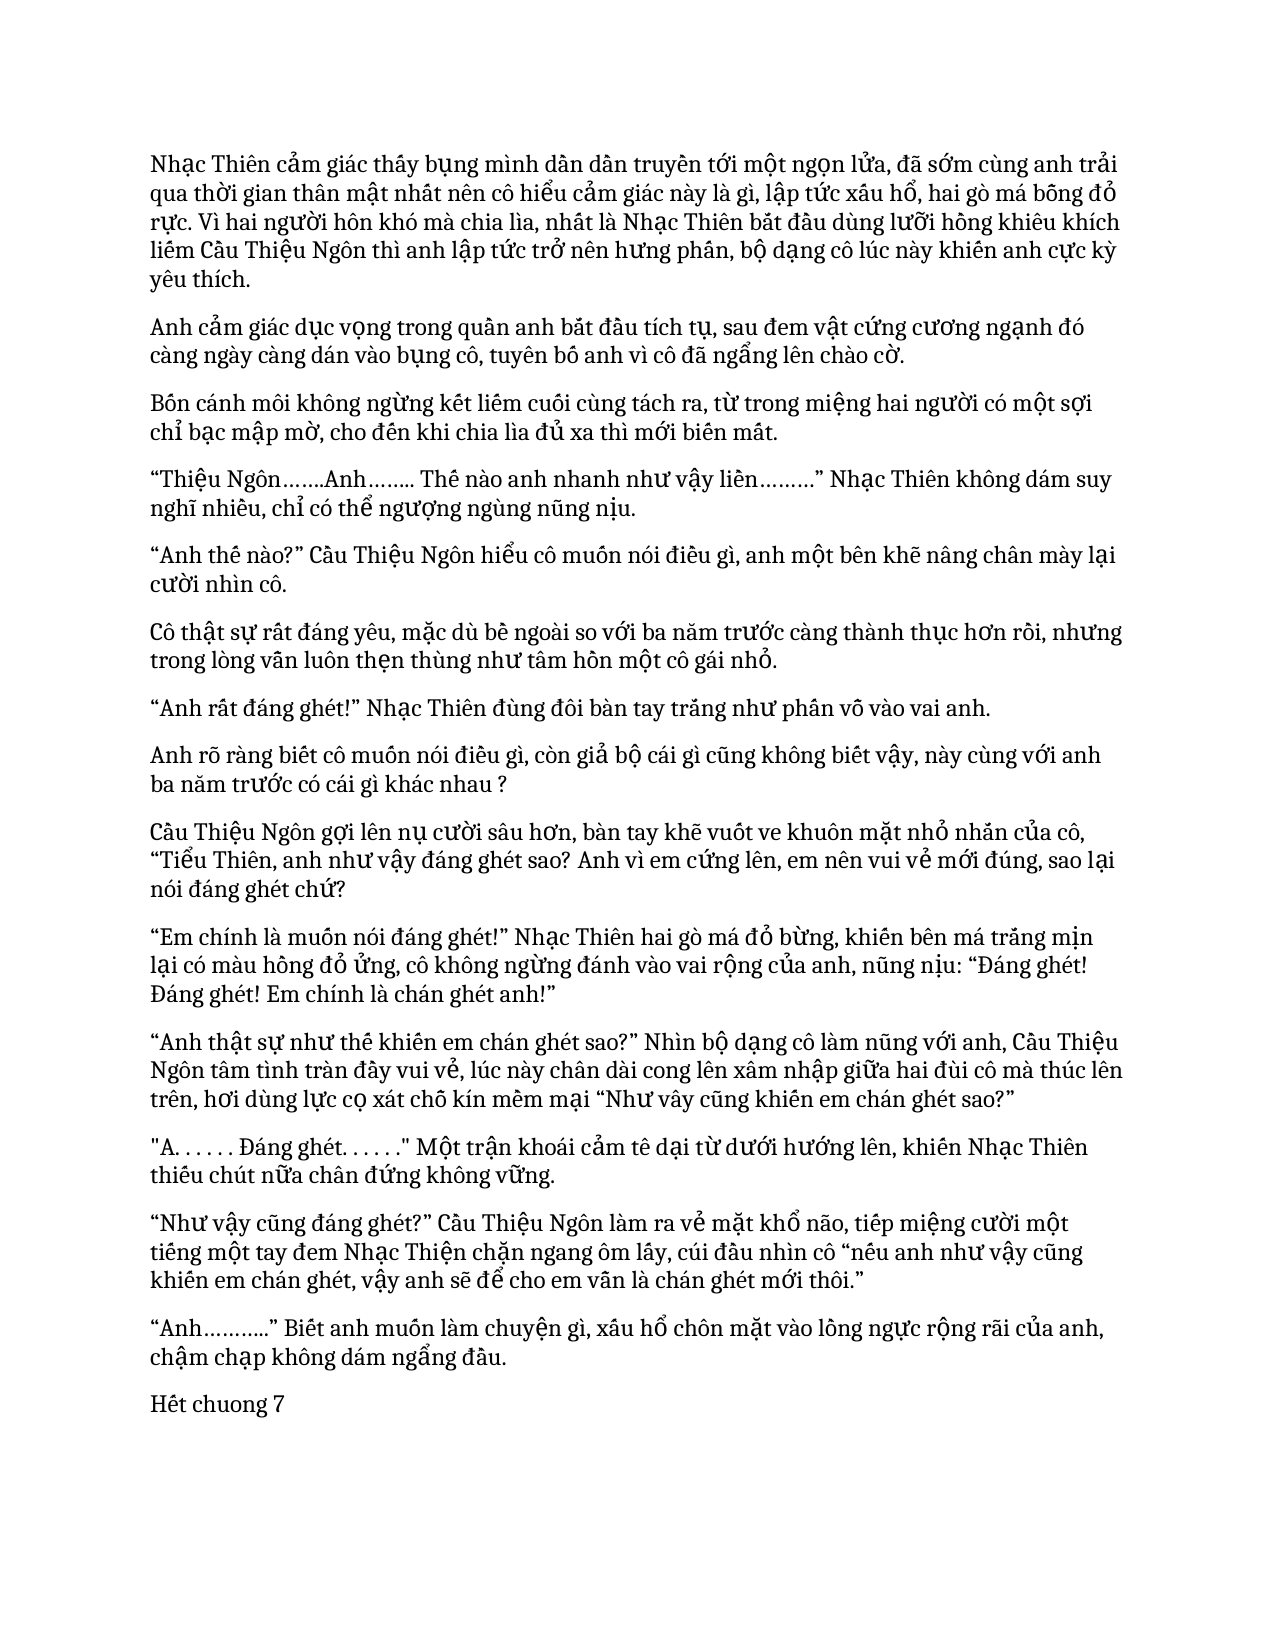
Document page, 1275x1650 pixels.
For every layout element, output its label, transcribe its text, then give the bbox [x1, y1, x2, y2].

text "A. . . . . . Đáng ghét. . . . . ." Một trận khoái cảm tê dại từ dưới hướng lên, khiến Nhạc Thiên thiếu chút nữa chân đứng không vững. [150, 1132, 1125, 1190]
text Cầu Thiệu Ngôn gợi lên nụ cười sâu hơn, bàn tay khẽ vuốt ve khuôn mặt nhỏ nhắn của cô, “Tiểu Thiên, anh như vậy đáng ghét sao? Anh vì em cứng lên, em nên vui vẻ mới đúng, sao lại nói đáng ghét chứ? [150, 817, 1125, 904]
text Anh cảm giác dục vọng trong quần anh bắt đầu tích tụ, sau đem vật cứng cương ngạnh đó càng ngày càng dán vào bụng cô, tuyên bố anh vì cô đã ngẩng lên chào cờ. [150, 312, 1125, 370]
text “Anh rất đáng ghét!” Nhạc Thiên đùng đôi bàn tay trắng như phấn vỗ vào vai anh. [150, 694, 1125, 722]
text “Anh thế nào?” Cầu Thiệu Ngôn hiểu cô muốn nói điều gì, anh một bên khẽ nâng chân mày lại cười nhìn cô. [150, 541, 1125, 599]
text Bốn cánh môi không ngừng kết liếm cuối cùng tách ra, từ trong miệng hai người có một sợi chỉ bạc mập mờ, cho đến khi chia lìa đủ xa thì mới biến mất. [150, 389, 1125, 446]
text “Như vậy cũng đáng ghét?” Cầu Thiệu Ngôn làm ra vẻ mặt khổ não, tiếp miệng cười một tiếng một tay đem Nhạc Thiện chặn ngang ôm lấy, cúi đầu nhìn cô “nếu anh như vậy cũng khiến em chán ghét, vậy anh sẽ để cho em vẫn là chán ghét mới thôi.” [150, 1209, 1125, 1295]
text Anh rõ ràng biết cô muốn nói điều gì, còn giả bộ cái gì cũng không biết vậy, này cùng với anh ba năm trước có cái gì khác nhau ? [150, 741, 1125, 799]
text Hết chuong 7 [150, 1390, 1125, 1476]
text “Thiệu Ngôn…….Anh…….. Thế nào anh nhanh như vậy liền………” Nhạc Thiên không dám suy nghĩ nhiều, chỉ có thể ngượng ngùng nũng nịu. [150, 465, 1125, 522]
text “Em chính là muốn nói đáng ghét!” Nhạc Thiên hai gò má đỏ bừng, khiến bên má trắng mịn lại có màu hồng đỏ ửng, cô không ngừng đánh vào vai rộng của anh, nũng nịu: “Đáng ghét! Đáng ghét! Em chính là chán ghét anh!” [150, 922, 1125, 1009]
text Cô thật sự rất đáng yêu, mặc dù bề ngoài so với ba năm trước càng thành thục hơn rồi, nhưng trong lòng vẫn luôn thẹn thùng như tâm hồn một cô gái nhỏ. [150, 617, 1125, 675]
text Nhạc Thiên cảm giác thấy bụng mình dần dần truyền tới một ngọn lửa, đã sớm cùng anh trải qua thời gian thân mật nhất nên cô hiểu cảm giác này là gì, lập tức xấu hổ, hai gò má bỗng đỏ rực. Vì hai người hôn khó mà chia lìa, nhất là Nhạc Thiên bắt đầu dùng lưỡi hồng khiêu khích liếm Cầu Thiệu Ngôn thì anh lập tức trở nên hưng phấn, bộ dạng cô lúc này khiến anh cực kỳ yêu thích. [150, 150, 1125, 294]
text “Anh thật sự như thế khiến em chán ghét sao?” Nhìn bộ dạng cô làm nũng với anh, Cầu Thiệu Ngôn tâm tình tràn đầy vui vẻ, lúc này chân dài cong lên xâm nhập giữa hai đùi cô mà thúc lên trên, hơi dùng lực cọ xát chỗ kín mềm mại “Như vây cũng khiến em chán ghét sao?” [150, 1027, 1125, 1114]
text “Anh………..” Biết anh muốn làm chuyện gì, xấu hổ chôn mặt vào lồng ngực rộng rãi của anh, chậm chạp không dám ngẩng đầu. [150, 1314, 1125, 1371]
